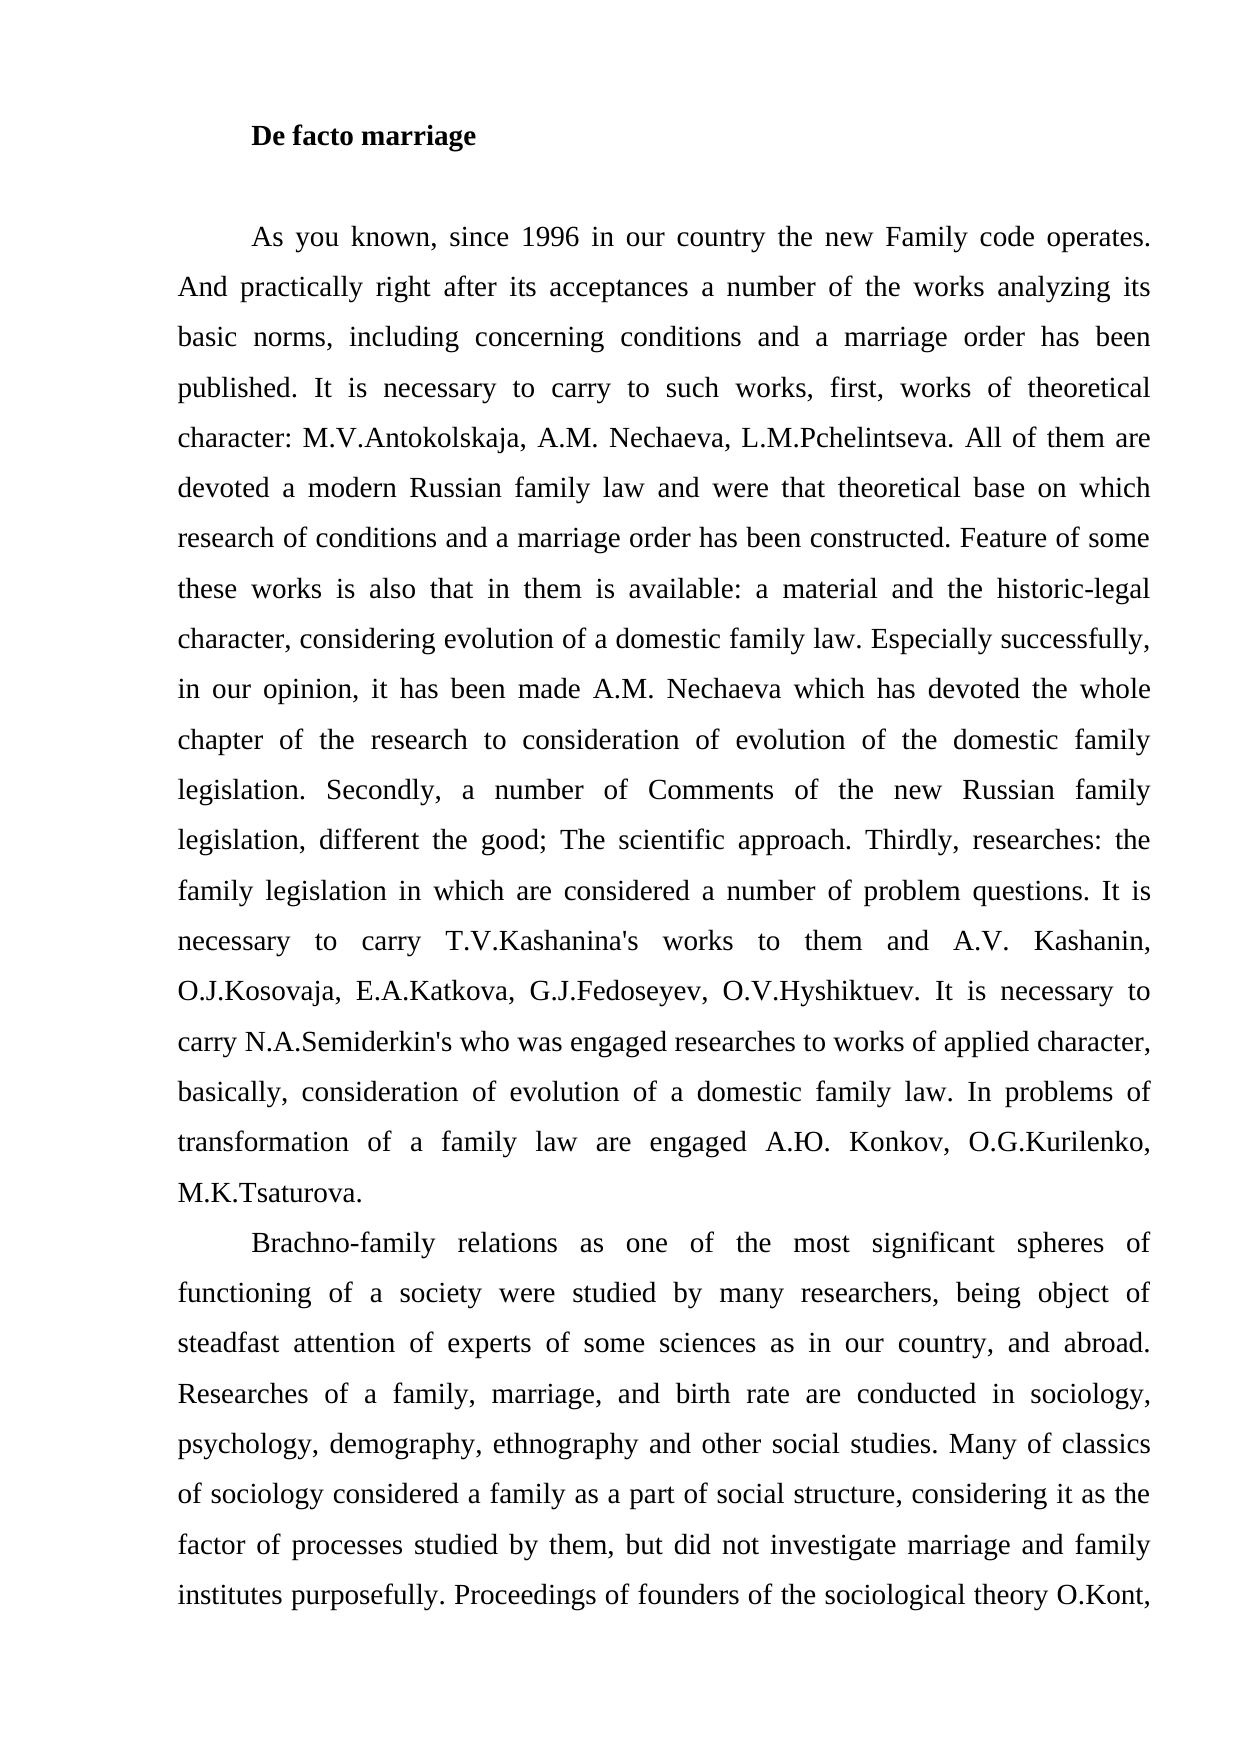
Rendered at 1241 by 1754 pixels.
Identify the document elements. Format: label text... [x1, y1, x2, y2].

text As you known, since 1996 in our country the new Family code operates. And practically right after its acceptances a number of the works analyzing its basic norms, including concerning conditions and a marriage order has been published. It is necessary to carry to such works, first, works of theoretical character: M.V.Antokolskaja, A.M. Nechaeva, L.M.Pchelintseva. All of them are devoted a modern Russian family law and were that theoretical base on which research of conditions and a marriage order has been constructed. Feature of some these works is also that in them is available: a material and the historic-legal character, considering evolution of a domestic family law. Especially successfully, in our opinion, it has been made A.M. Nechaeva which has devoted the whole chapter of the research to consideration of evolution of the domestic family legislation. Secondly, a number of Comments of the new Russian family legislation, different the good; The scientific approach. Thirdly, researches: the family legislation in which are considered a number of problem questions. It is necessary to carry T.V.Kashanina's works to them and A.V. Kashanin, O.J.Kosovaja, E.A.Katkova, G.J.Fedoseyev, O.V.Hyshiktuev. It is necessary to carry N.A.Semiderkin's who was engaged researches to works of applied character, basically, consideration of evolution of a domestic family law. In problems of transformation of a family law are engaged А.Ю. Konkov, O.G.Kurilenko, M.K.Tsaturova. [177, 219, 1152, 1208]
subtitle De facto marriage [177, 118, 1152, 152]
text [177, 1225, 1152, 1611]
